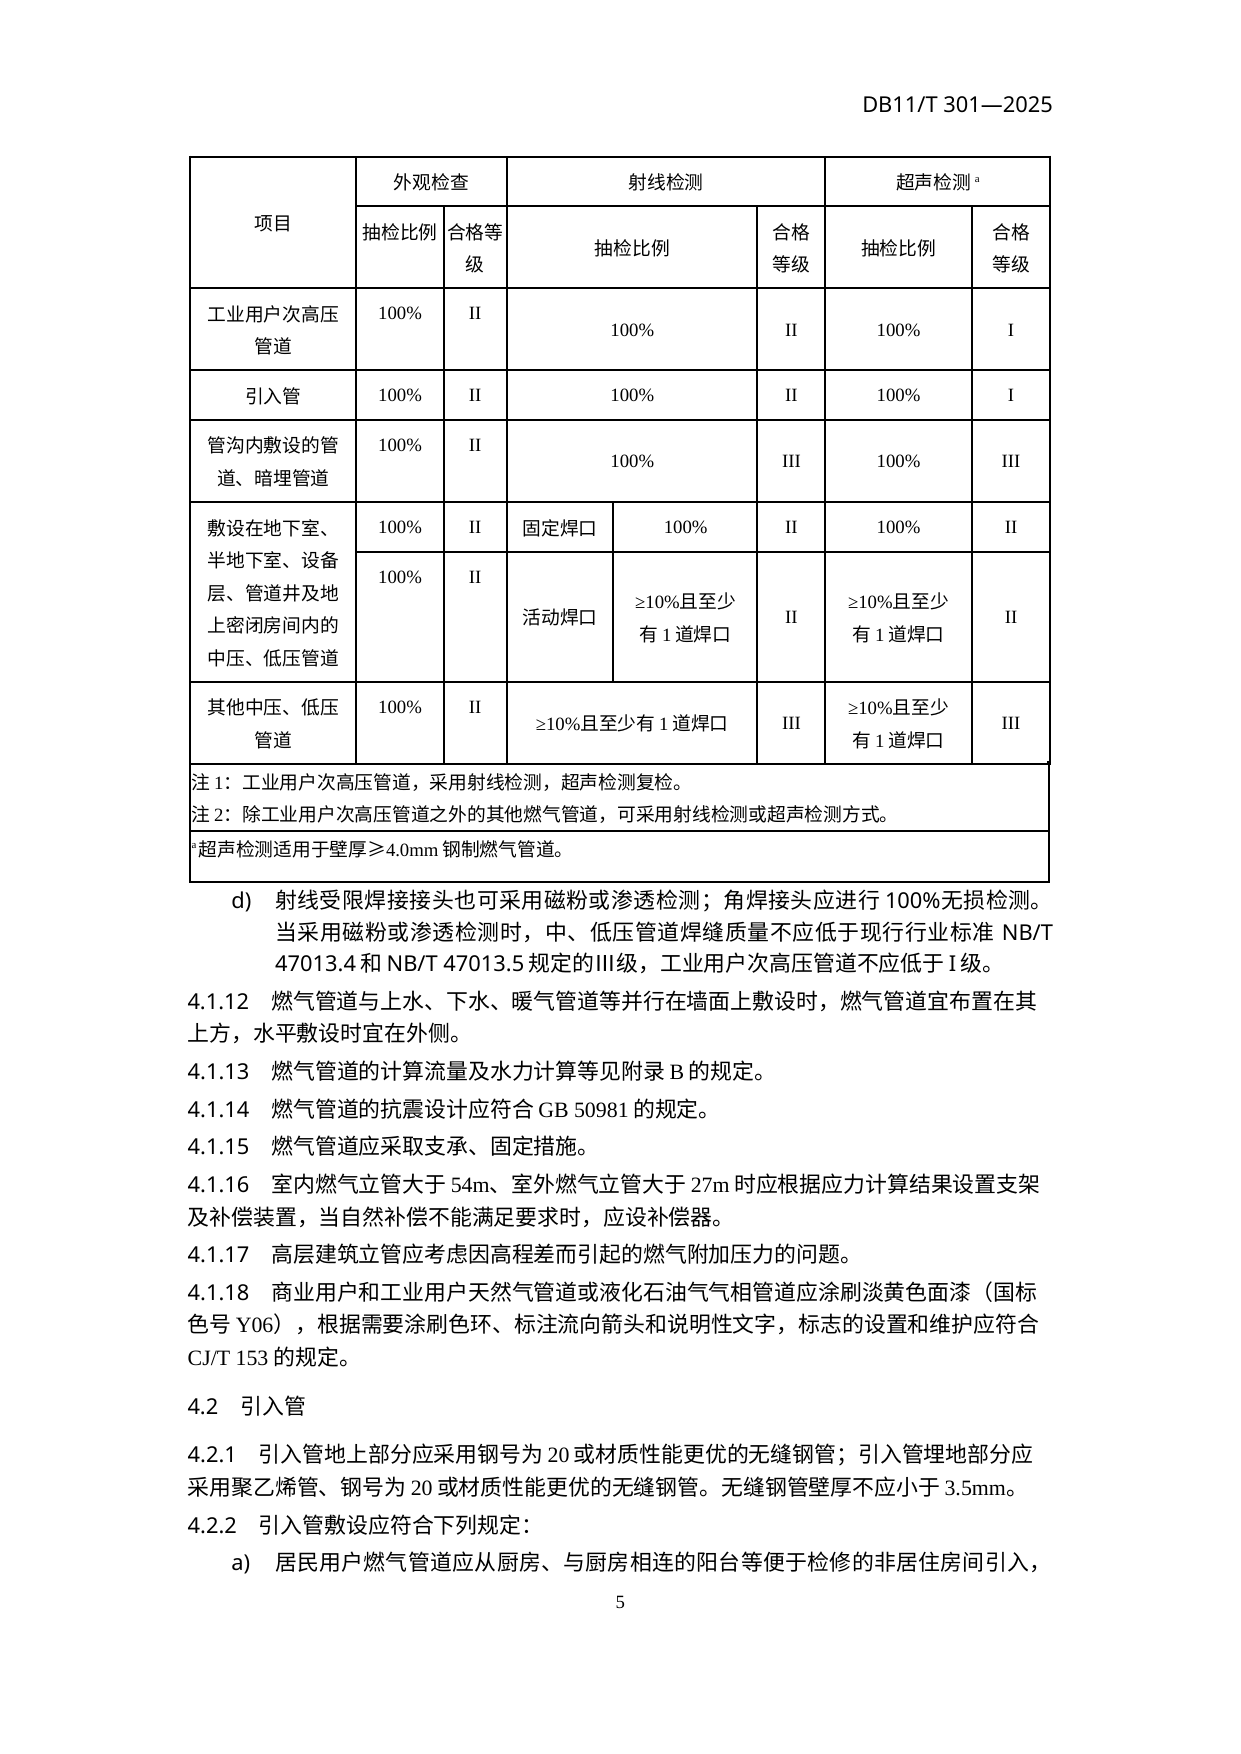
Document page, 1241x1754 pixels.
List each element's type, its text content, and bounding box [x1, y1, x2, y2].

table_cell II [445, 289, 506, 369]
table_cell 100% [357, 553, 443, 681]
table_cell ≥10%且至少有1道焊口 [826, 553, 971, 681]
text 燃气管道与上水、下水、暖气管道等并行在墙面上敷设时，燃气管道宜布置在其上方，水平敷设时宜在外侧。 [187, 983, 1053, 1048]
table_cell 100% [826, 503, 971, 551]
table_cell II [445, 421, 506, 501]
table_cell 100% [357, 503, 443, 551]
table_cell II [973, 553, 1049, 681]
table_cell a超声检测适用于壁厚≥4.0mm钢制燃气管道。 [191, 832, 1048, 881]
table_cell 100% [357, 421, 443, 501]
table_cell III [758, 683, 824, 763]
table_cell 合格等级 [758, 207, 824, 287]
table_cell 100% [614, 503, 756, 551]
table_cell 活动焊口 [508, 553, 612, 681]
table_cell 抽检比例 [826, 207, 971, 287]
table_cell II [445, 503, 506, 551]
table_cell 工业用户次高压管道 [191, 289, 355, 369]
table_cell 100% [508, 371, 756, 419]
text 引入管敷设应符合下列规定： [187, 1507, 1053, 1540]
table_cell ≥10%且至少有1道焊口 [826, 683, 971, 763]
table_cell II [973, 503, 1049, 551]
table_cell III [973, 421, 1049, 501]
table_cell II [445, 683, 506, 763]
table_cell II [758, 371, 824, 419]
table_cell 100% [357, 371, 443, 419]
table_cell III [973, 683, 1049, 763]
table_cell ≥10%且至少有1道焊口 [614, 553, 756, 681]
table_cell II [758, 553, 824, 681]
list 射线受限焊接接头也可采用磁粉或渗透检测；角焊接头应进行100%无损检测。当采用磁粉或渗透检测时，中、低压管道焊缝质量不应低于现行行业标准NB/T 47013.4和NB/T 47013.5规定的Ⅲ级，工业用户次高压管道不应低于I级。 [231, 883, 1053, 978]
table_cell ≥10%且至少有1道焊口 [508, 683, 756, 763]
table_cell II [758, 503, 824, 551]
table_cell 引入管 [191, 371, 355, 419]
table_cell 100% [826, 289, 971, 369]
text 燃气管道应采取支承、固定措施。 [187, 1129, 1053, 1161]
table_cell 100% [508, 421, 756, 501]
table_cell 100% [357, 683, 443, 763]
text 燃气管道的抗震设计应符合GB 50981的规定。 [187, 1091, 1053, 1124]
text 商业用户和工业用户天然气管道或液化石油气气相管道应涂刷淡黄色面漆（国标色号Y06），根据需要涂刷色环、标注流向箭头和说明性文字，标志的设置和维护应符合CJ/T 153 的规定。 [187, 1274, 1053, 1372]
table_cell 固定焊口 [508, 503, 612, 551]
text 室内燃气立管大于54m、室外燃气立管大于27m时应根据应力计算结果设置支架及补偿装置，当自然补偿不能满足要求时，应设补偿器。 [187, 1167, 1053, 1232]
table_cell 合格等级 [973, 207, 1049, 287]
text 高层建筑立管应考虑因高程差而引起的燃气附加压力的问题。 [187, 1237, 1053, 1269]
table_cell 100% [508, 289, 756, 369]
table_cell 其他中压、低压管道 [191, 683, 355, 763]
table_cell 合格等级 [445, 207, 506, 287]
table_cell II [445, 553, 506, 681]
table_cell 抽检比例 [508, 207, 756, 287]
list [231, 1545, 1053, 1577]
table_cell 100% [826, 371, 971, 419]
table_cell II [758, 289, 824, 369]
table_cell II [445, 371, 506, 419]
table_cell 抽检比例 [357, 207, 443, 287]
table_header 项目 [191, 158, 355, 287]
text 引入管地上部分应采用钢号为20或材质性能更优的无缝钢管；引入管埋地部分应采用聚乙烯管、钢号为20或材质性能更优的无缝钢管。无缝钢管壁厚不应小于3.5mm。 [187, 1437, 1053, 1502]
table_header 超声检测a [826, 158, 1049, 205]
table_cell I [973, 289, 1049, 369]
table_header 外观检查 [357, 158, 506, 205]
table_cell 100% [826, 421, 971, 501]
table_cell 100% [357, 289, 443, 369]
table_cell 注1：工业用户次高压管道，采用射线检测，超声检测复检。 注2：除工业用户次高压管道之外的其他燃气管道，可采用射线检测或超声检测方式。 [191, 765, 1048, 830]
table_cell I [973, 371, 1049, 419]
text 引入管 [187, 1388, 1053, 1421]
table_header 射线检测 [508, 158, 824, 205]
text 燃气管道的计算流量及水力计算等见附录B的规定。 [187, 1053, 1053, 1086]
table_cell 管沟内敷设的管道、暗埋管道 [191, 421, 355, 501]
table_cell III [758, 421, 824, 501]
table_cell 敷设在地下室、半地下室、设备层、管道井及地上密闭房间内的中压、低压管道 [191, 503, 355, 681]
